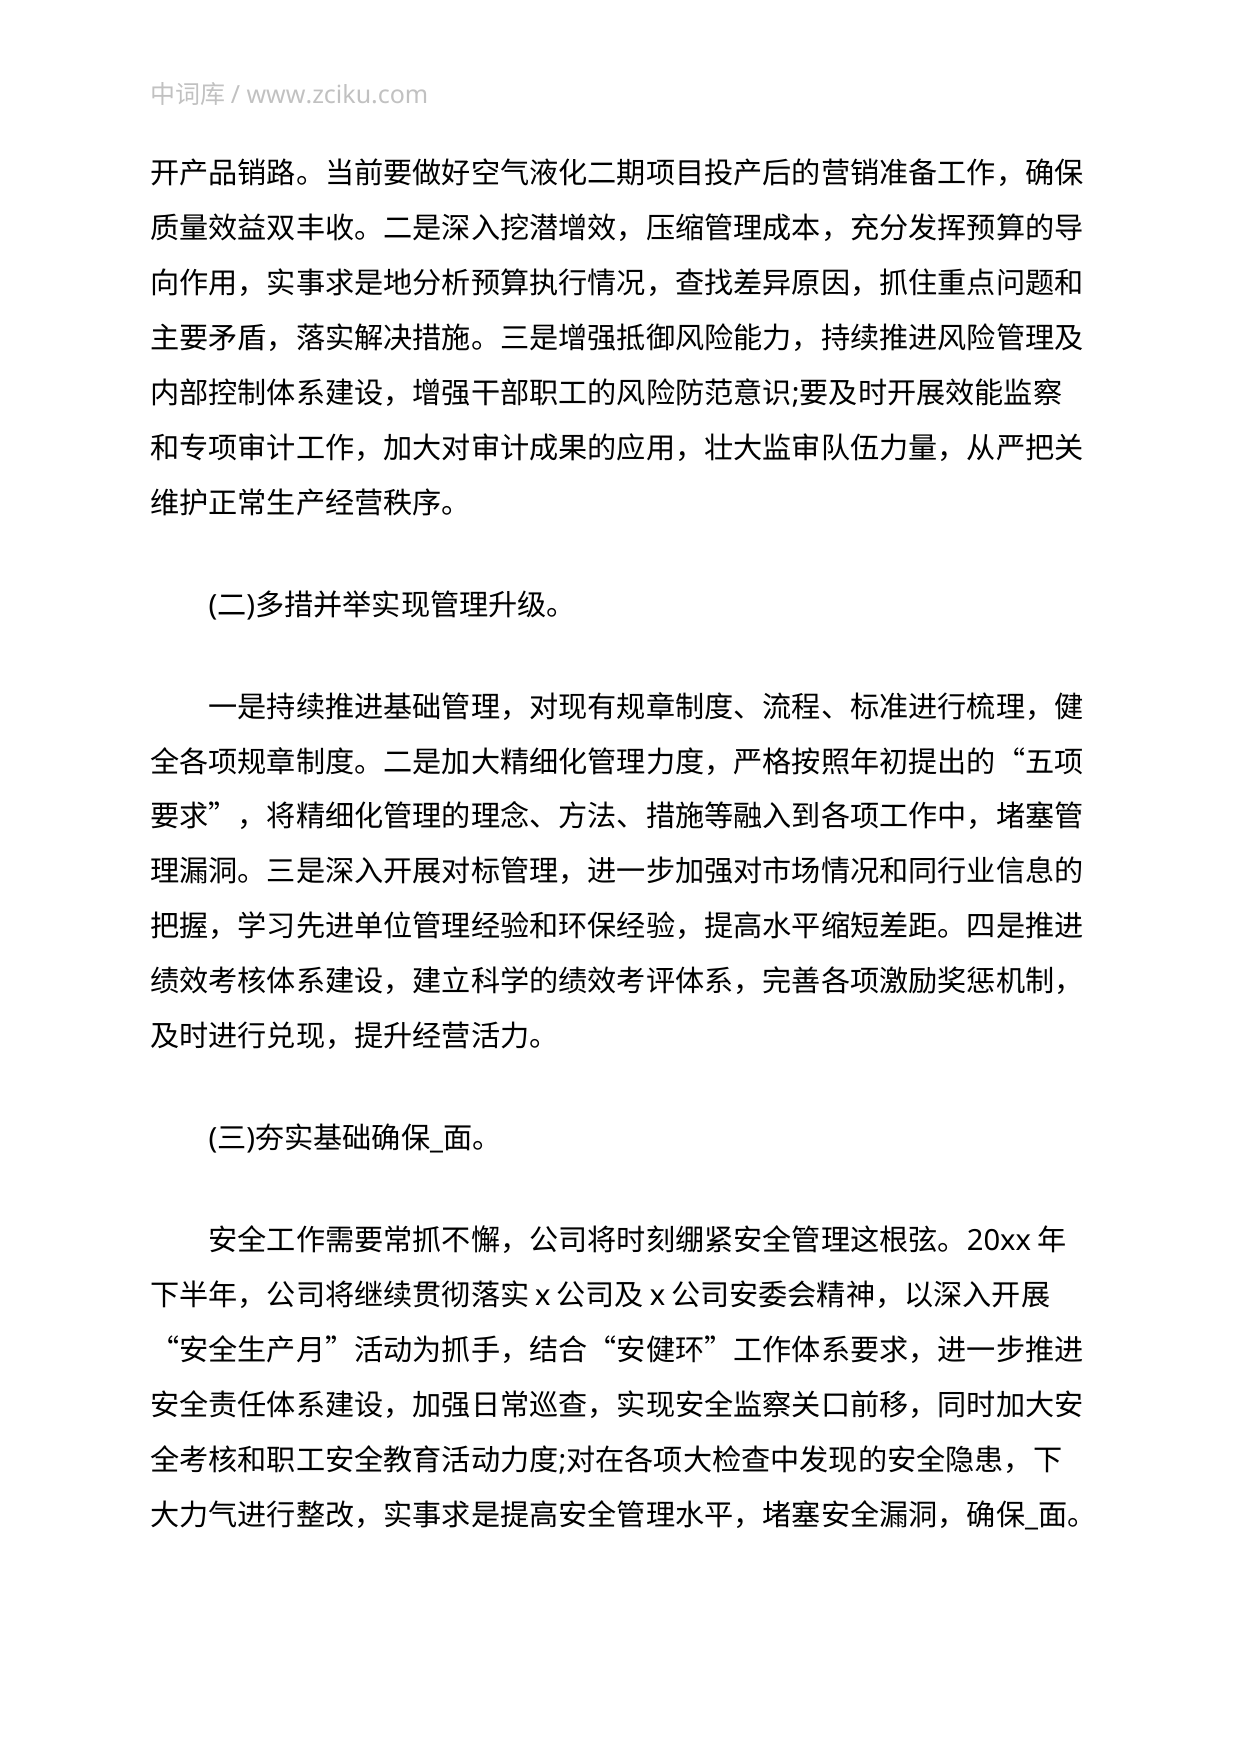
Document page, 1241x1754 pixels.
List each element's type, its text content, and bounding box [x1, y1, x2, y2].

text (三)夯实基础确保_面。 [150, 1114, 1090, 1157]
text (二)多措并举实现管理升级。 [150, 581, 1090, 624]
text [150, 150, 1090, 522]
text 一是持续推进基础管理，对现有规章制度、流程、标准进行梳理，健全各项规章制度。二是加大精细化管理力度，严格按照年初提出的“五项要求”，将精细化管理的理念、方法、措施等融入到各项工作中，堵塞管理漏洞。三是深入开展对标管理，进一步加强对市场情况和同行业信息的把握，学习先进单位管理经验和环保经验，提高水平缩短差距。四是推进绩效考核体系建设，建立科学的绩效考评体系，完善各项激励奖惩机制，及时进行兑现，提升经营活力。 [150, 683, 1090, 1055]
text 安全工作需要常抓不懈，公司将时刻绷紧安全管理这根弦。20xx年下半年，公司将继续贯彻落实x公司及x公司安委会精神，以深入开展“安全生产月”活动为抓手，结合“安健环”工作体系要求，进一步推进安全责任体系建设，加强日常巡查，实现安全监察关口前移，同时加大安全考核和职工安全教育活动力度;对在各项大检查中发现的安全隐患，下大力气进行整改，实事求是提高安全管理水平，堵塞安全漏洞，确保_面。 [150, 1216, 1090, 1533]
